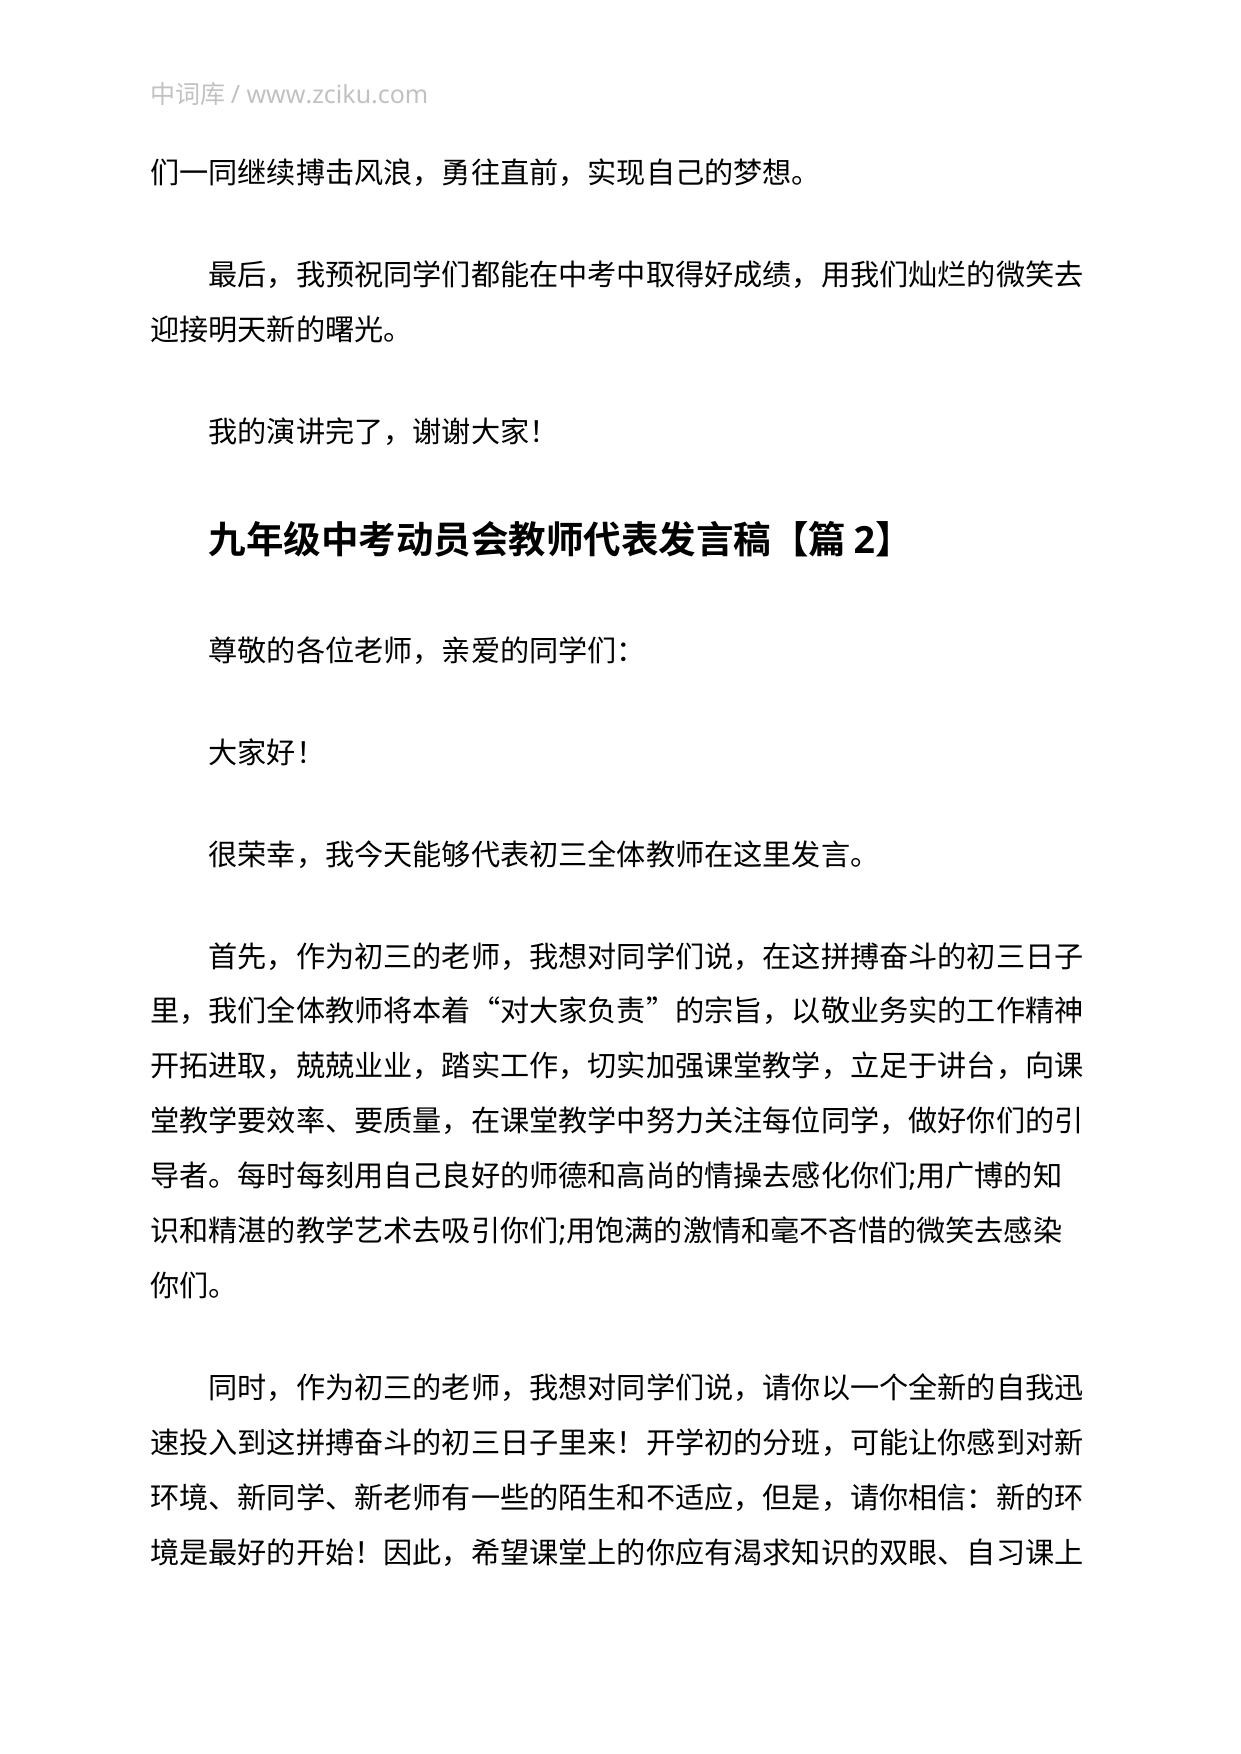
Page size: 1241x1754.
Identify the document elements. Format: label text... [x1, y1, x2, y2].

text 九年级中考动员会教师代表发言稿【篇2】 [150, 510, 1090, 565]
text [150, 1364, 1090, 1571]
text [150, 150, 1090, 192]
text 首先，作为初三的老师，我想对同学们说，在这拼搏奋斗的初三日子里，我们全体教师将本着“对大家负责”的宗旨，以敬业务实的工作精神开拓进取，兢兢业业，踏实工作，切实加强课堂教学，立足于讲台，向课堂教学要效率、要质量，在课堂教学中努力关注每位同学，做好你们的引导者。每时每刻用自己良好的师德和高尚的情操去感化你们;用广博的知识和精湛的教学艺术去吸引你们;用饱满的激情和毫不吝惜的微笑去感染你们。 [150, 933, 1090, 1305]
text 很荣幸，我今天能够代表初三全体教师在这里发言。 [150, 831, 1090, 874]
text 大家好！ [150, 729, 1090, 772]
text 尊敬的各位老师，亲爱的同学们： [150, 628, 1090, 670]
text 最后，我预祝同学们都能在中考中取得好成绩，用我们灿烂的微笑去迎接明天新的曙光。 [150, 252, 1090, 349]
text 我的演讲完了，谢谢大家！ [150, 408, 1090, 451]
